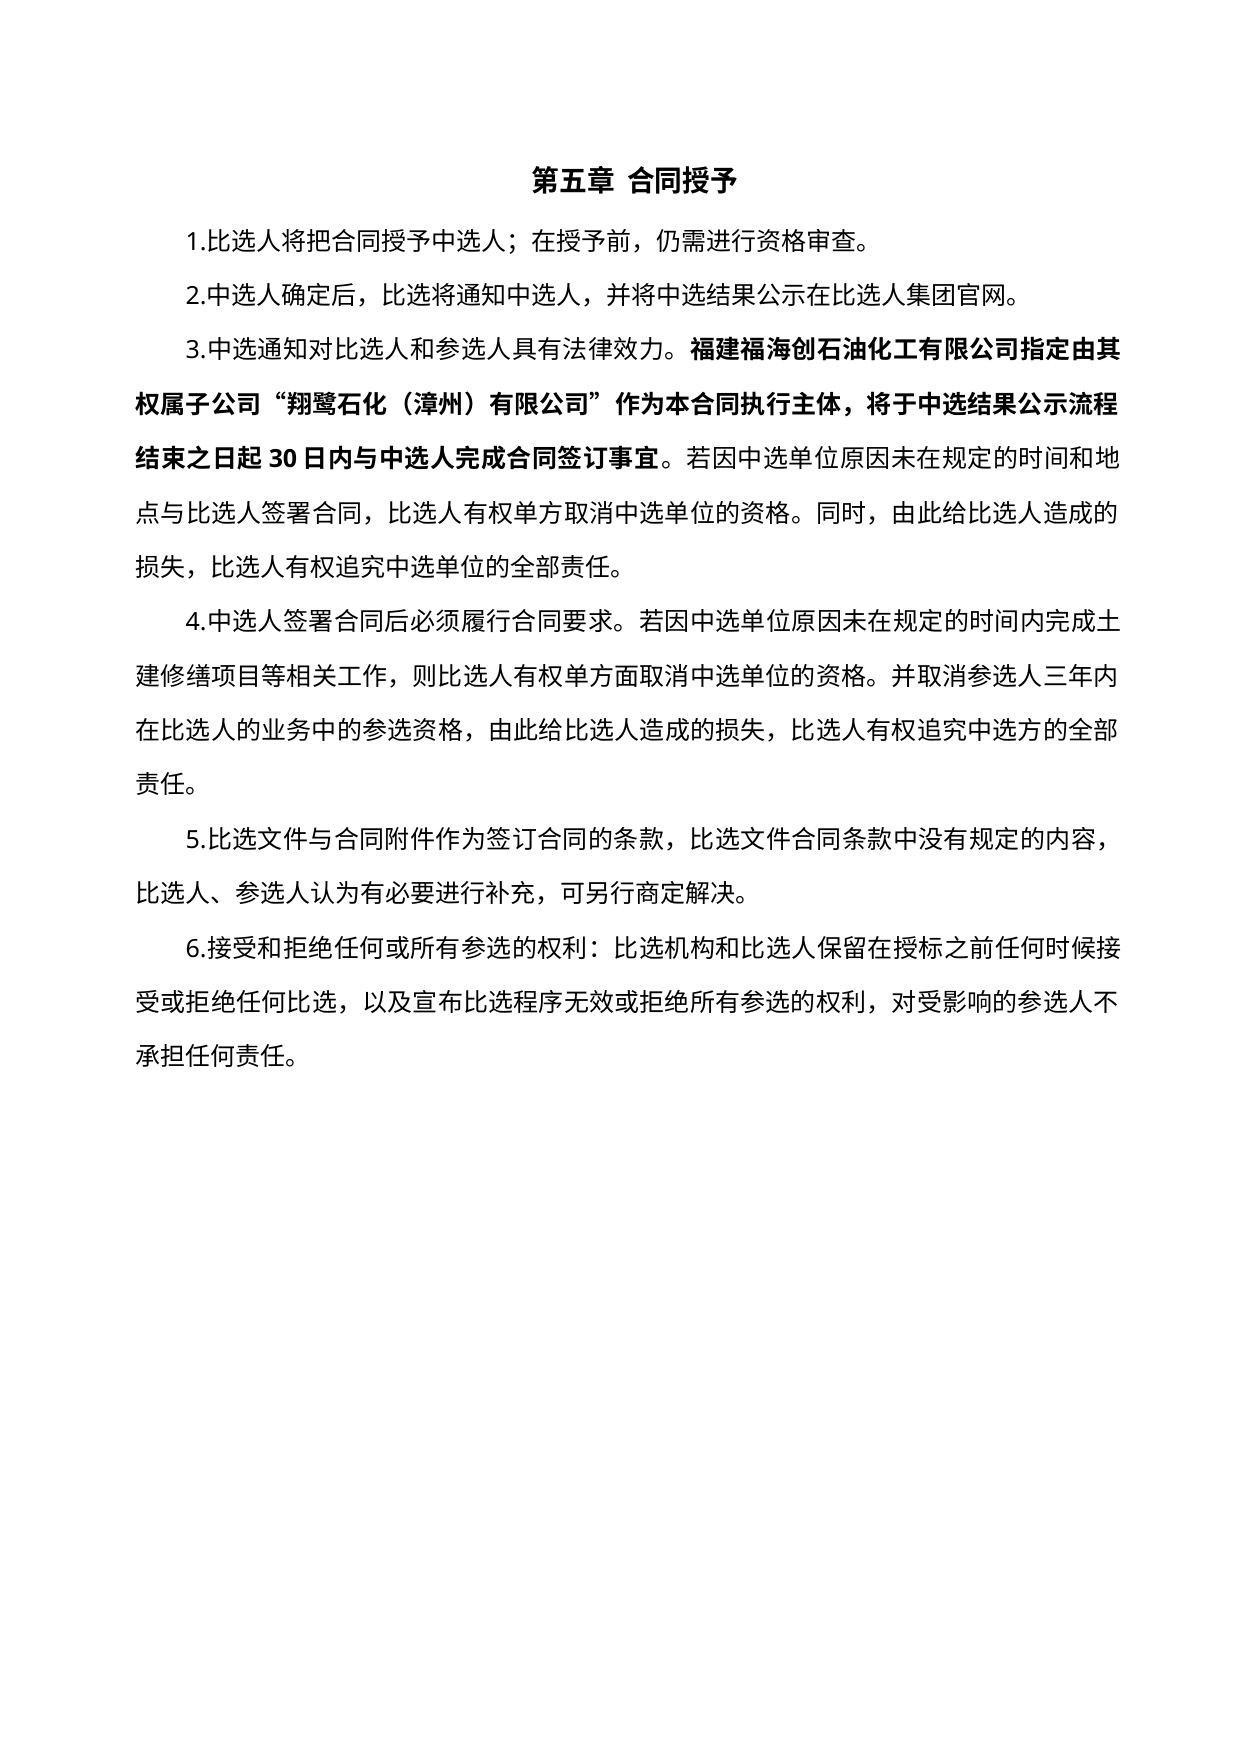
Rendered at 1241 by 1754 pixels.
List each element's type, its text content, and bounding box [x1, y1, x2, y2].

text 4.中选人签署合同后必须履行合同要求。若因中选单位原因未在规定的时间内完成土建修缮项目等相关工作，则比选人有权单方面取消中选单位的资格。并取消参选人三年内在比选人的业务中的参选资格，由此给比选人造成的损失，比选人有权追究中选方的全部责任。 [135, 602, 1121, 801]
text 1.比选人将把合同授予中选人；在授予前，仍需进行资格审查。 [135, 221, 1121, 257]
text 3.中选通知对比选人和参选人具有法律效力。福建福海创石油化工有限公司指定由其权属子公司“翔鹭石化（漳州）有限公司”作为本合同执行主体，将于中选结果公示流程结束之日起30日内与中选人完成合同签订事宜。若因中选单位原因未在规定的时间和地点与比选人签署合同，比选人有权单方取消中选单位的资格。同时，由此给比选人造成的损失，比选人有权追究中选单位的全部责任。 [135, 330, 1121, 584]
text 5.比选文件与合同附件作为签订合同的条款，比选文件合同条款中没有规定的内容， 比选人、参选人认为有必要进行补充，可另行商定解决。 [135, 819, 1121, 910]
text 第五章 合同授予 [135, 158, 1134, 200]
text 2.中选人确定后，比选将通知中选人，并将中选结果公示在比选人集团官网。 [135, 276, 1121, 312]
text 6.接受和拒绝任何或所有参选的权利：比选机构和比选人保留在授标之前任何时候接受或拒绝任何比选，以及宣布比选程序无效或拒绝所有参选的权利，对受影响的参选人不承担任何责任。 [135, 928, 1121, 1073]
